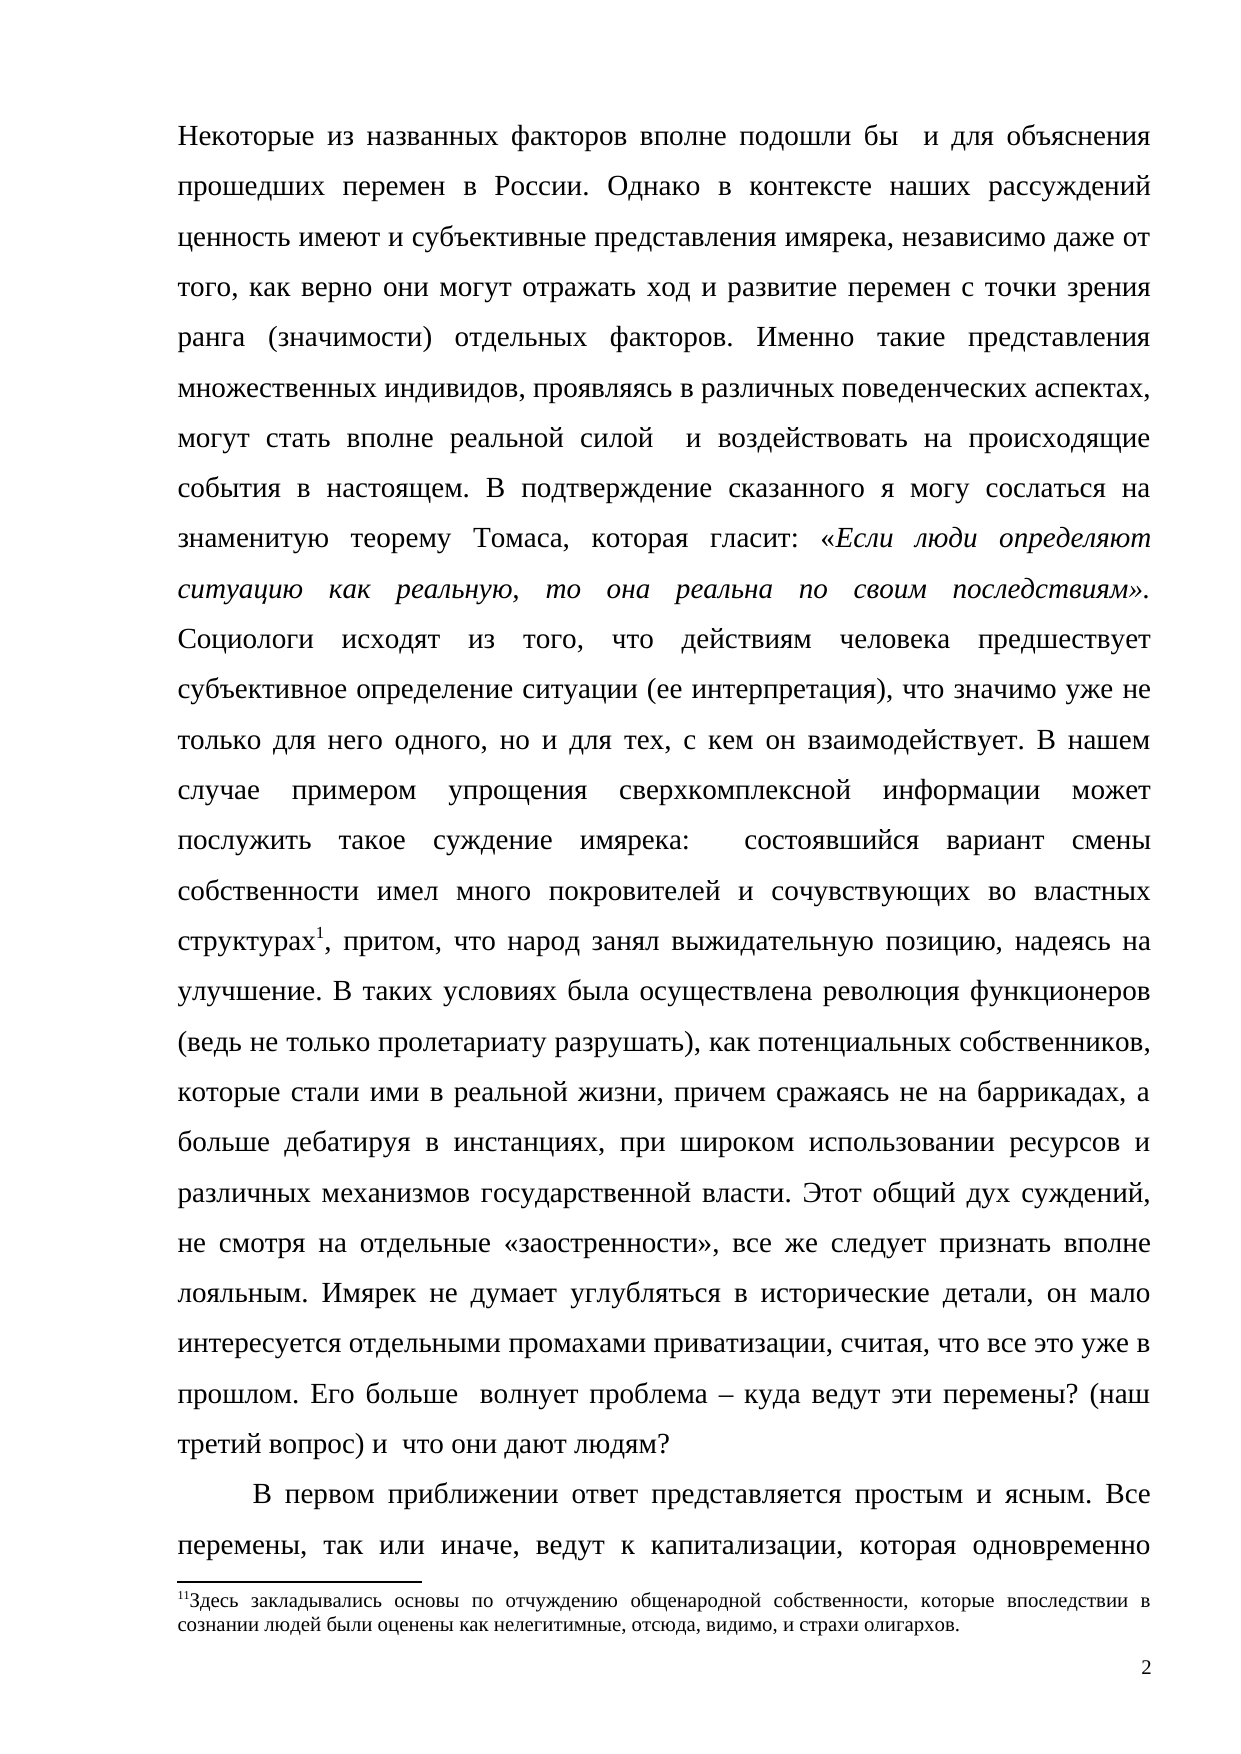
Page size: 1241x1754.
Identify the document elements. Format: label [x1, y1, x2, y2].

text [177, 1477, 1152, 1560]
text [177, 118, 1152, 1460]
